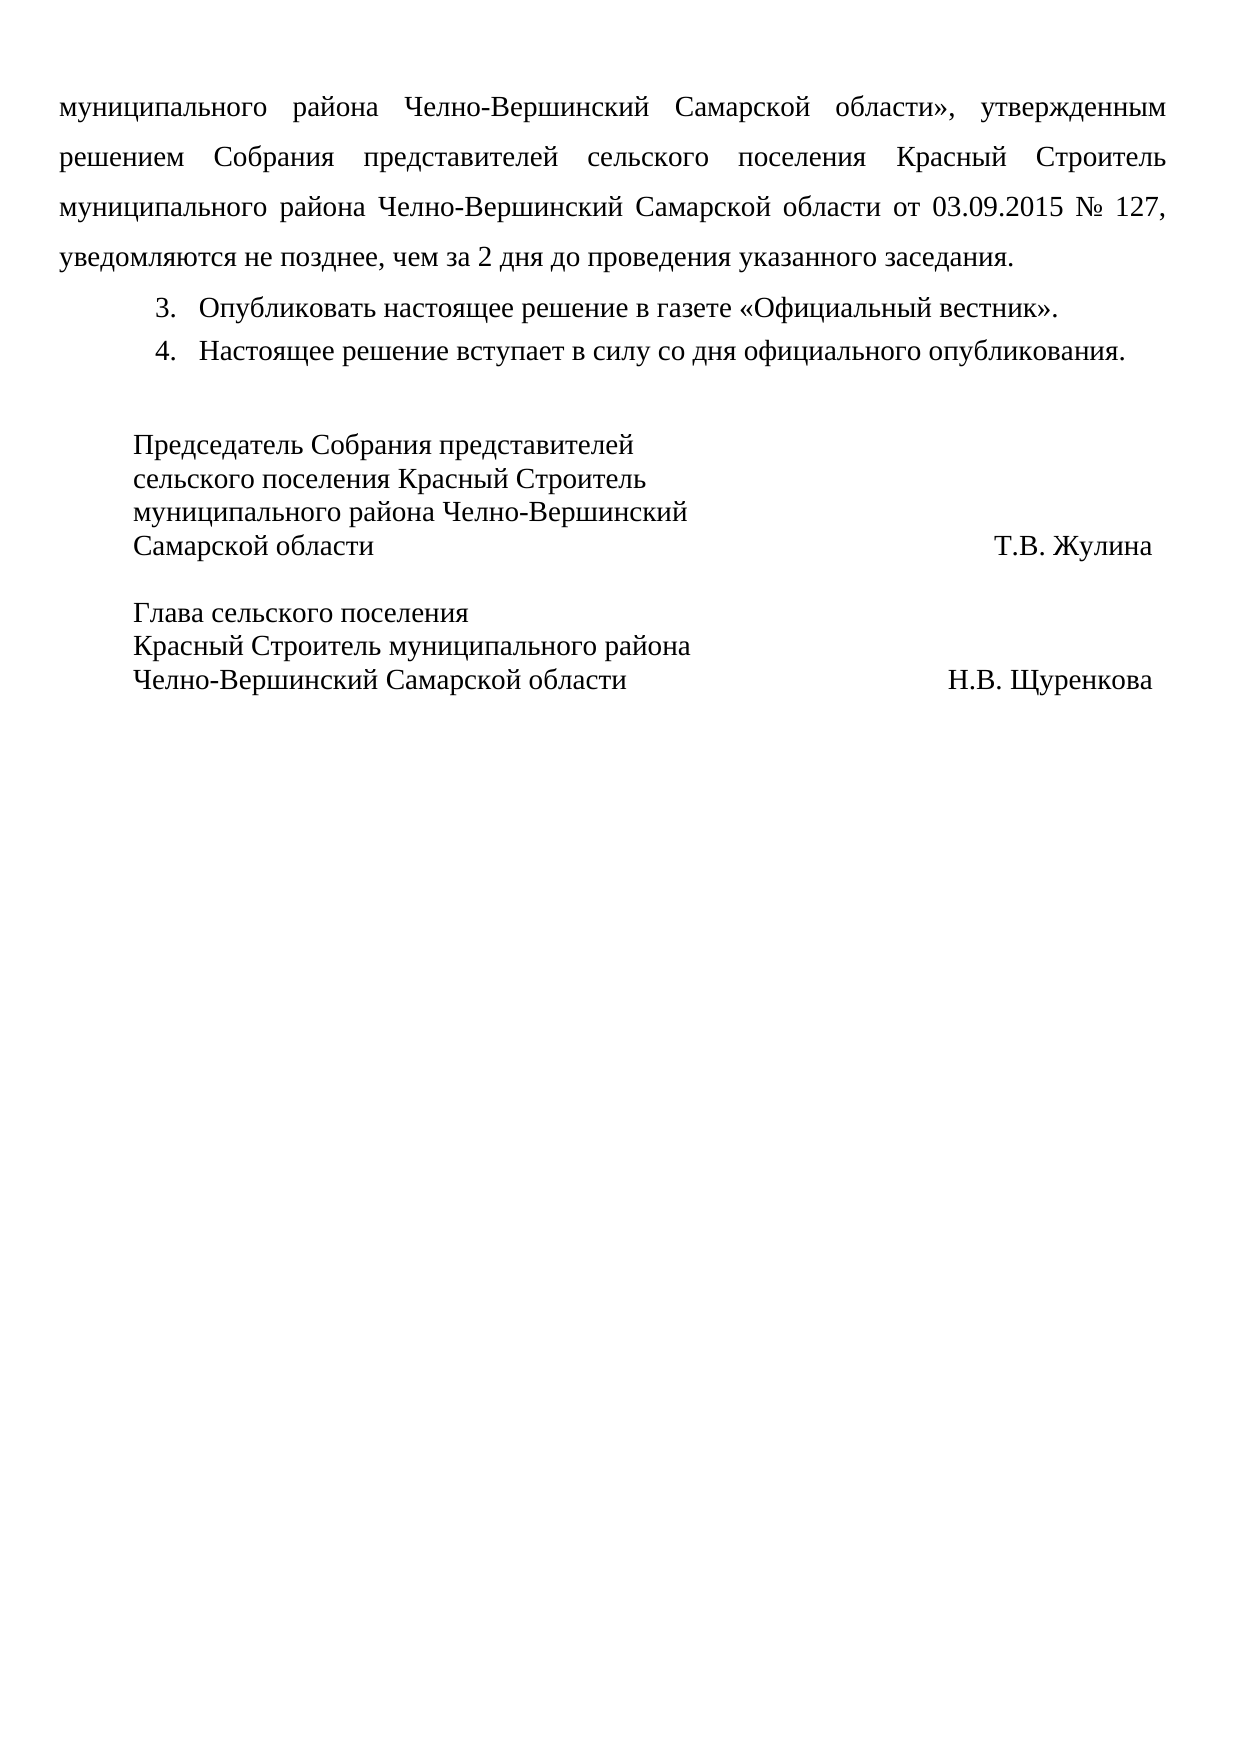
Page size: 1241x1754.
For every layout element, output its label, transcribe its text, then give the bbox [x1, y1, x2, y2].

text муниципального района Челно-Вершинский [59, 494, 1166, 528]
text Красный Строитель муниципального района [59, 628, 1166, 662]
text 4. Настоящее решение вступает в силу со дня официального опубликования. [59, 333, 1166, 367]
text Самарской области Т.В. Жулина [59, 528, 1166, 561]
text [59, 89, 1166, 273]
text Челно-Вершинский Самарской области Н.В. Щуренкова [59, 662, 1166, 696]
text Председатель Собрания представителей [59, 427, 1166, 461]
text сельского поселения Красный Строитель [59, 461, 1166, 494]
text Глава сельского поселения [59, 595, 1166, 628]
text 3. Опубликовать настоящее решение в газете «Официальный вестник». [59, 290, 1166, 323]
